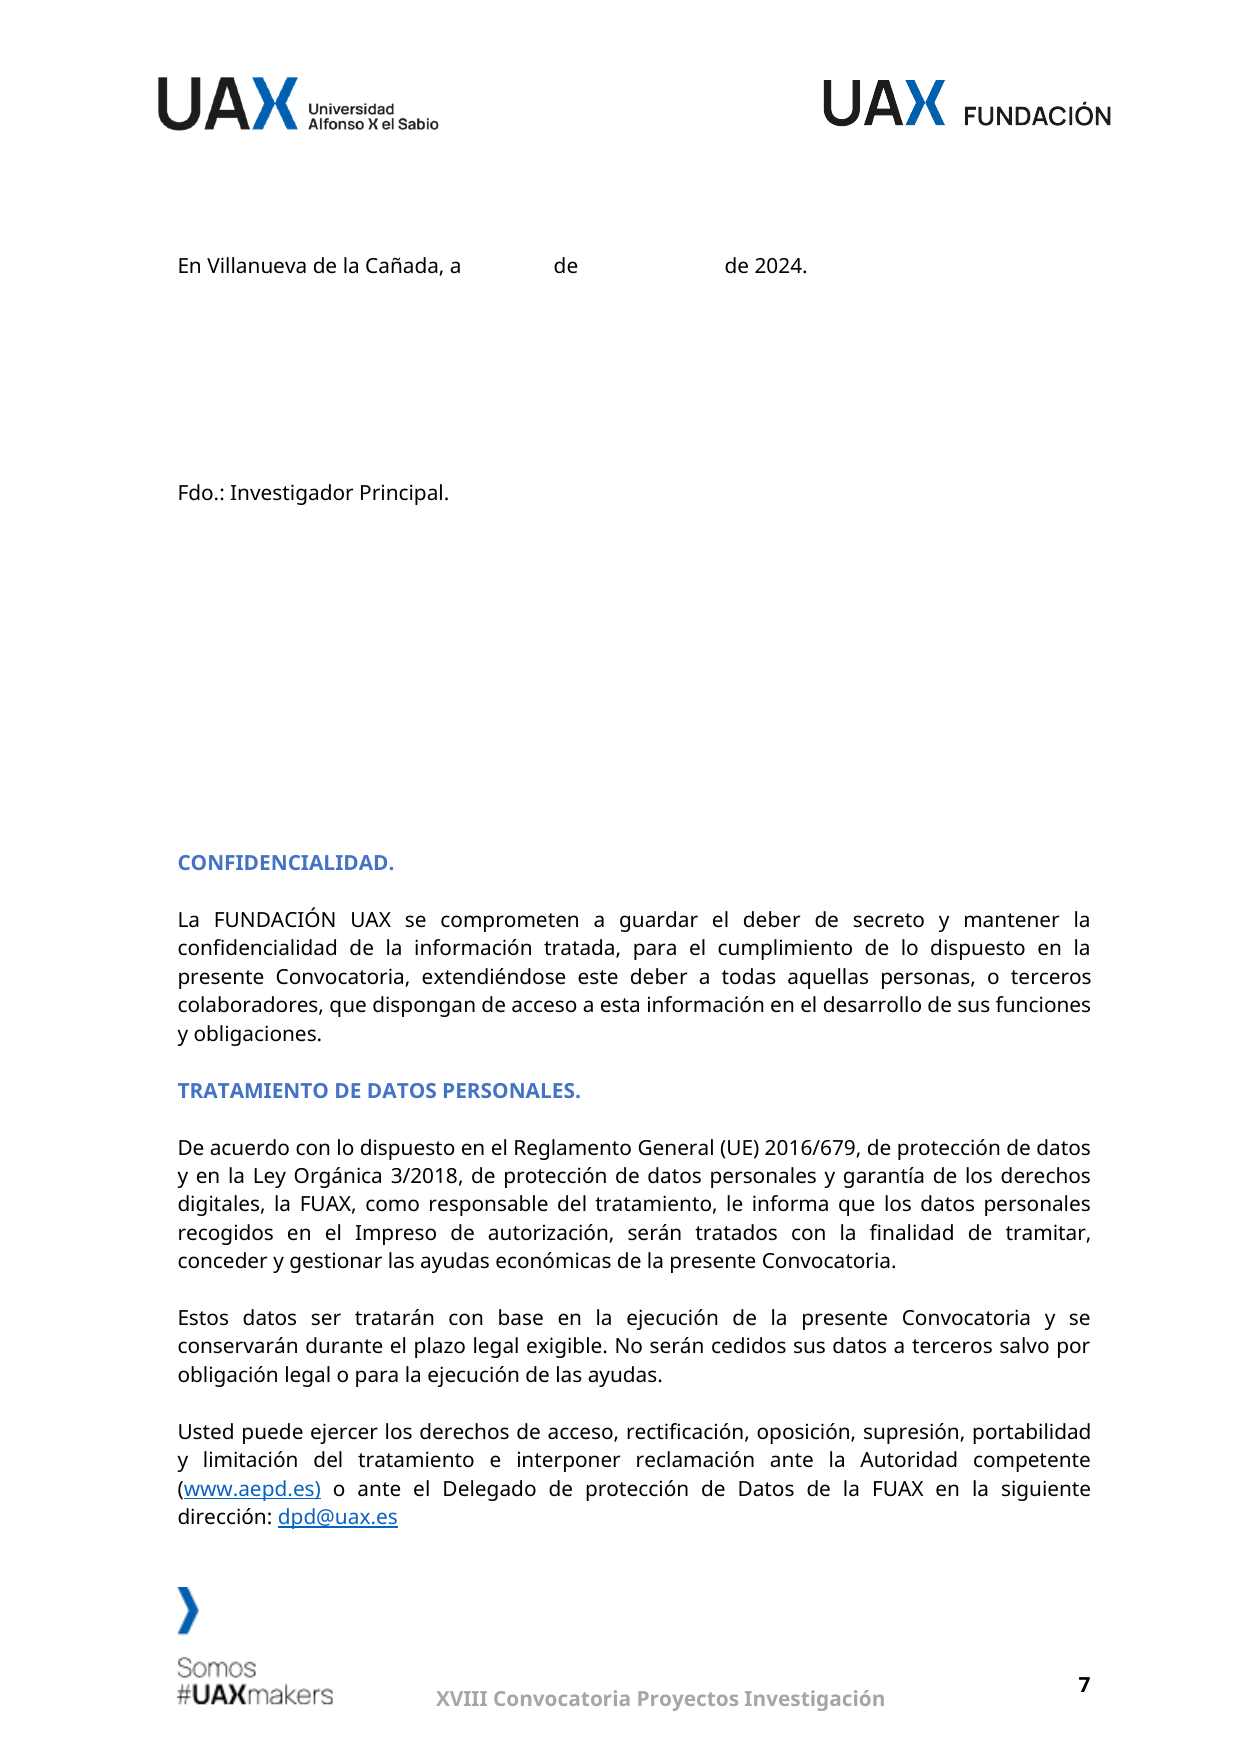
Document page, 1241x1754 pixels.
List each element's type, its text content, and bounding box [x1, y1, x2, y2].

text Fdo.: Investigador Principal. [177, 478, 1092, 507]
text TRATAMIENTO DE DATOS PERSONALES. [177, 1076, 1092, 1104]
text De acuerdo con lo dispuesto en el Reglamento General (UE) 2016/679, de protección de datos y en la Ley Orgánica 3/2018, de protección de datos personales y garantía de los derechos digitales, la FUAX, como responsable del tratamiento, le informa que los datos personales recogidos en el Impreso de autorización, serán tratados con la finalidad de tramitar, conceder y gestionar las ayudas económicas de la presente Convocatoria. [177, 1133, 1092, 1275]
text CONFIDENCIALIDAD. [177, 848, 1092, 877]
text Usted puede ejercer los derechos de acceso, rectificación, oposición, supresión, portabilidad y limitación del tratamiento e interponer reclamación ante la Autoridad competente (www.aepd.es) o ante el Delegado de protección de Datos de la FUAX en la siguiente dirección: dpd@uax.es [177, 1417, 1092, 1531]
picture [150, 69, 445, 137]
text En Villanueva de la Cañada, a de de 2024. [177, 251, 1092, 279]
text La FUNDACIÓN UAX se comprometen a guardar el deber de secreto y mantener la confidencialidad de la información tratada, para el cumplimiento de lo dispuesto en la presente Convocatoria, extendiéndose este deber a todas aquellas personas, o terceros colaboradores, que dispongan de acceso a esta información en el desarrollo de sus funciones y obligaciones. [177, 905, 1092, 1047]
text Estos datos ser tratarán con base en la ejecución de la presente Convocatoria y se conservarán durante el plazo legal exigible. No serán cedidos sus datos a terceros salvo por obligación legal o para la ejecución de las ayudas. [177, 1303, 1092, 1388]
picture [177, 1587, 335, 1706]
picture [801, 57, 1133, 148]
